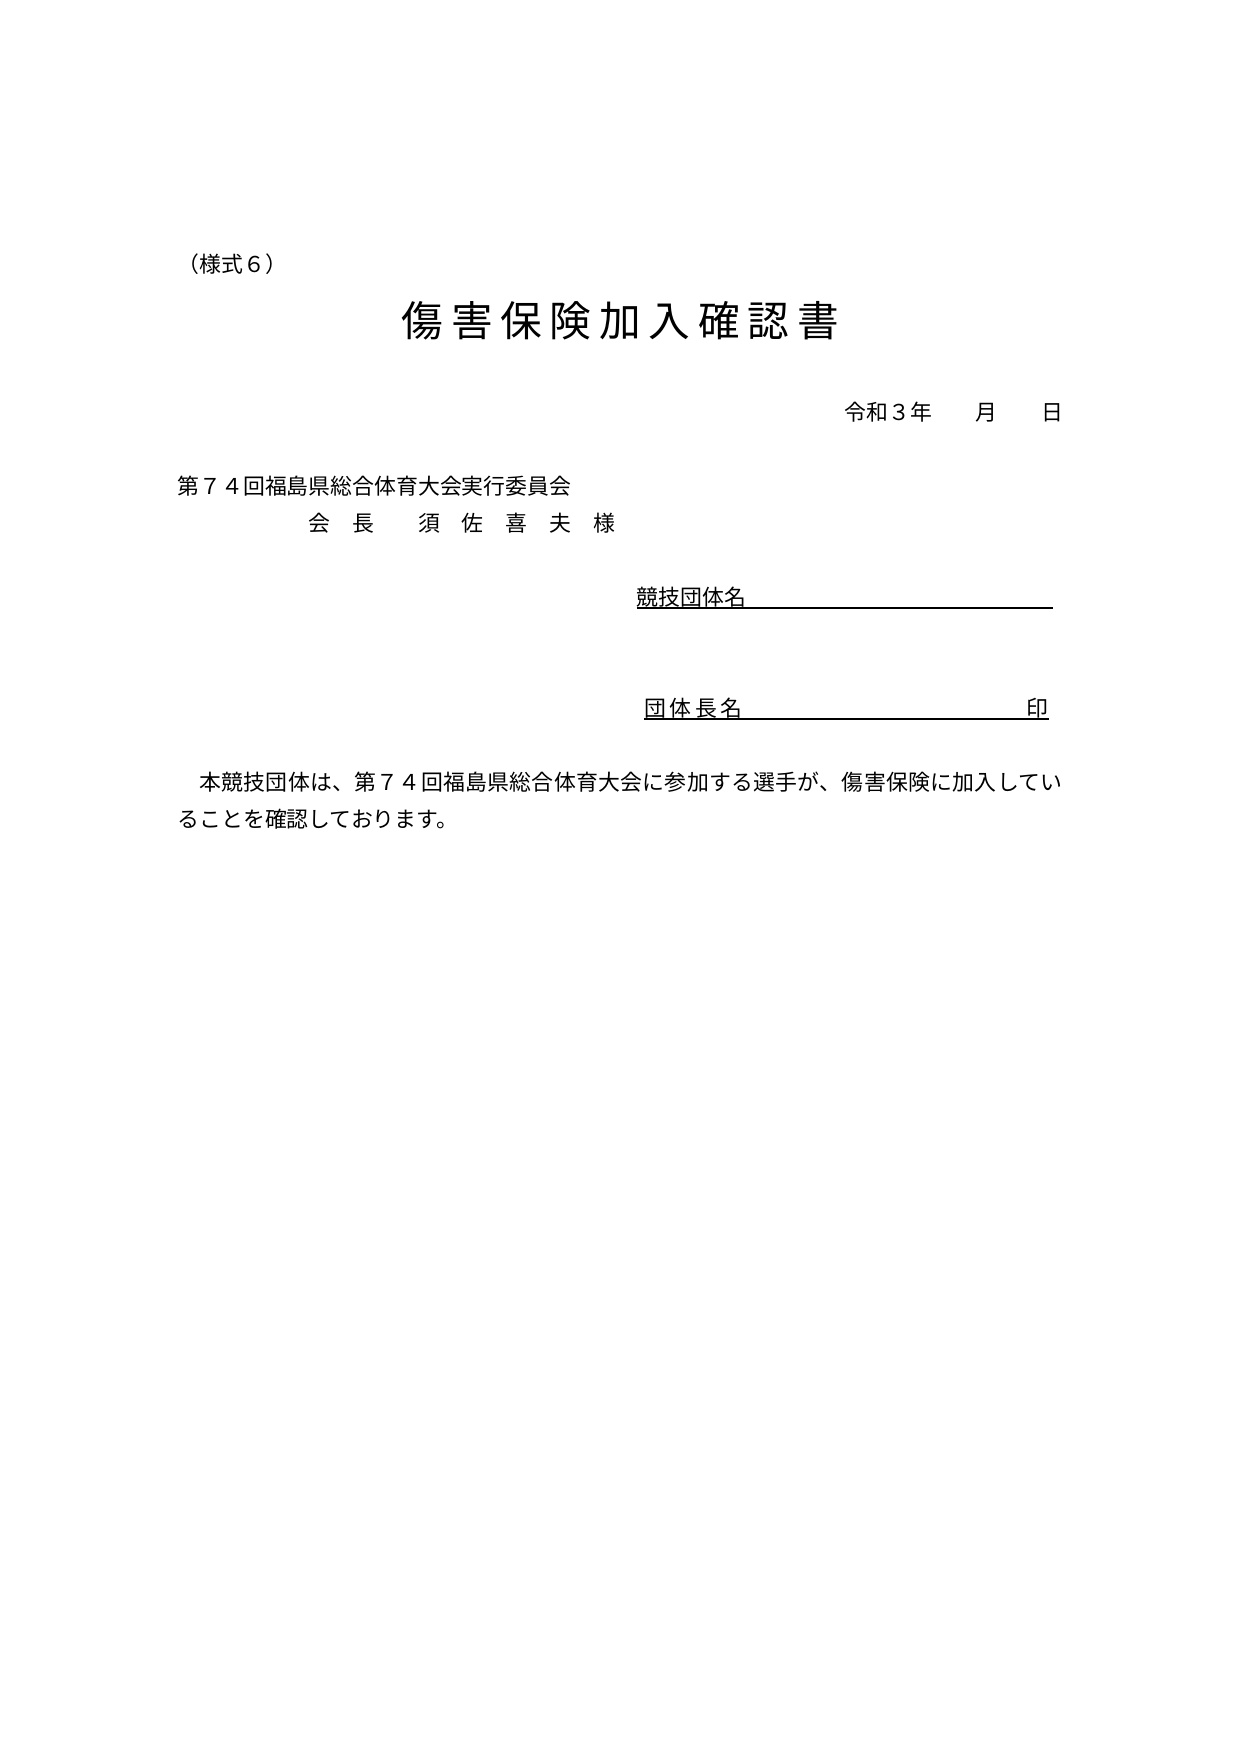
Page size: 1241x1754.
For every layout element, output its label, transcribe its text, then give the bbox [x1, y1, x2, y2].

text （様式６） [177, 244, 1063, 282]
text 会 長 須 佐 喜 夫 様 [177, 503, 1063, 540]
text 第７４回福島県総合体育大会実行委員会 [177, 466, 1063, 503]
text 令和３年 月 日 [177, 392, 1063, 429]
text 団体長名 印 [177, 688, 1063, 725]
text 傷害保険加入確認書 [177, 282, 1063, 356]
text 本競技団体は、第７４回福島県総合体育大会に参加する選手が、傷害保険に加入していることを確認しております。 [177, 762, 1063, 836]
text 競技団体名 [177, 577, 1063, 614]
